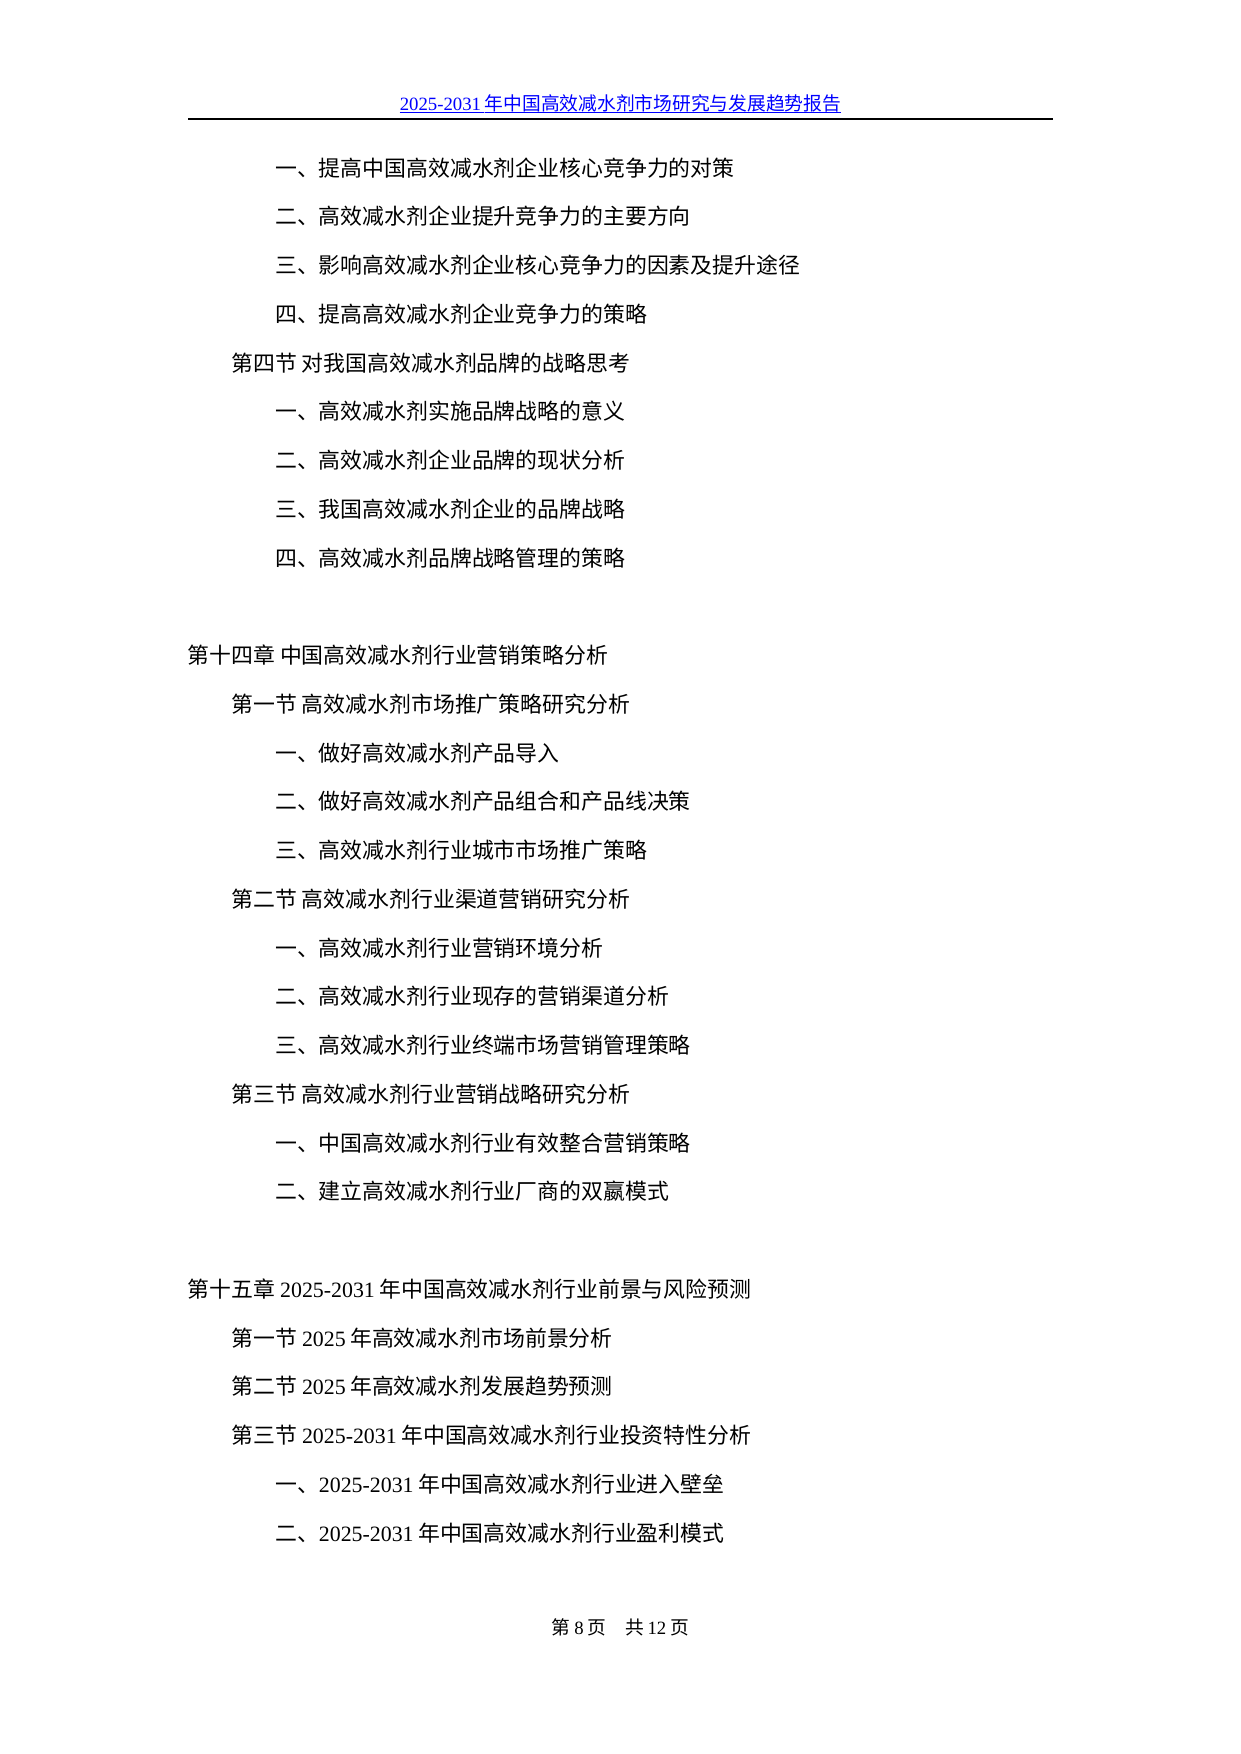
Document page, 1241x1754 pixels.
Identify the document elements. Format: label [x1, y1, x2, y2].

text [187, 150, 1053, 1548]
